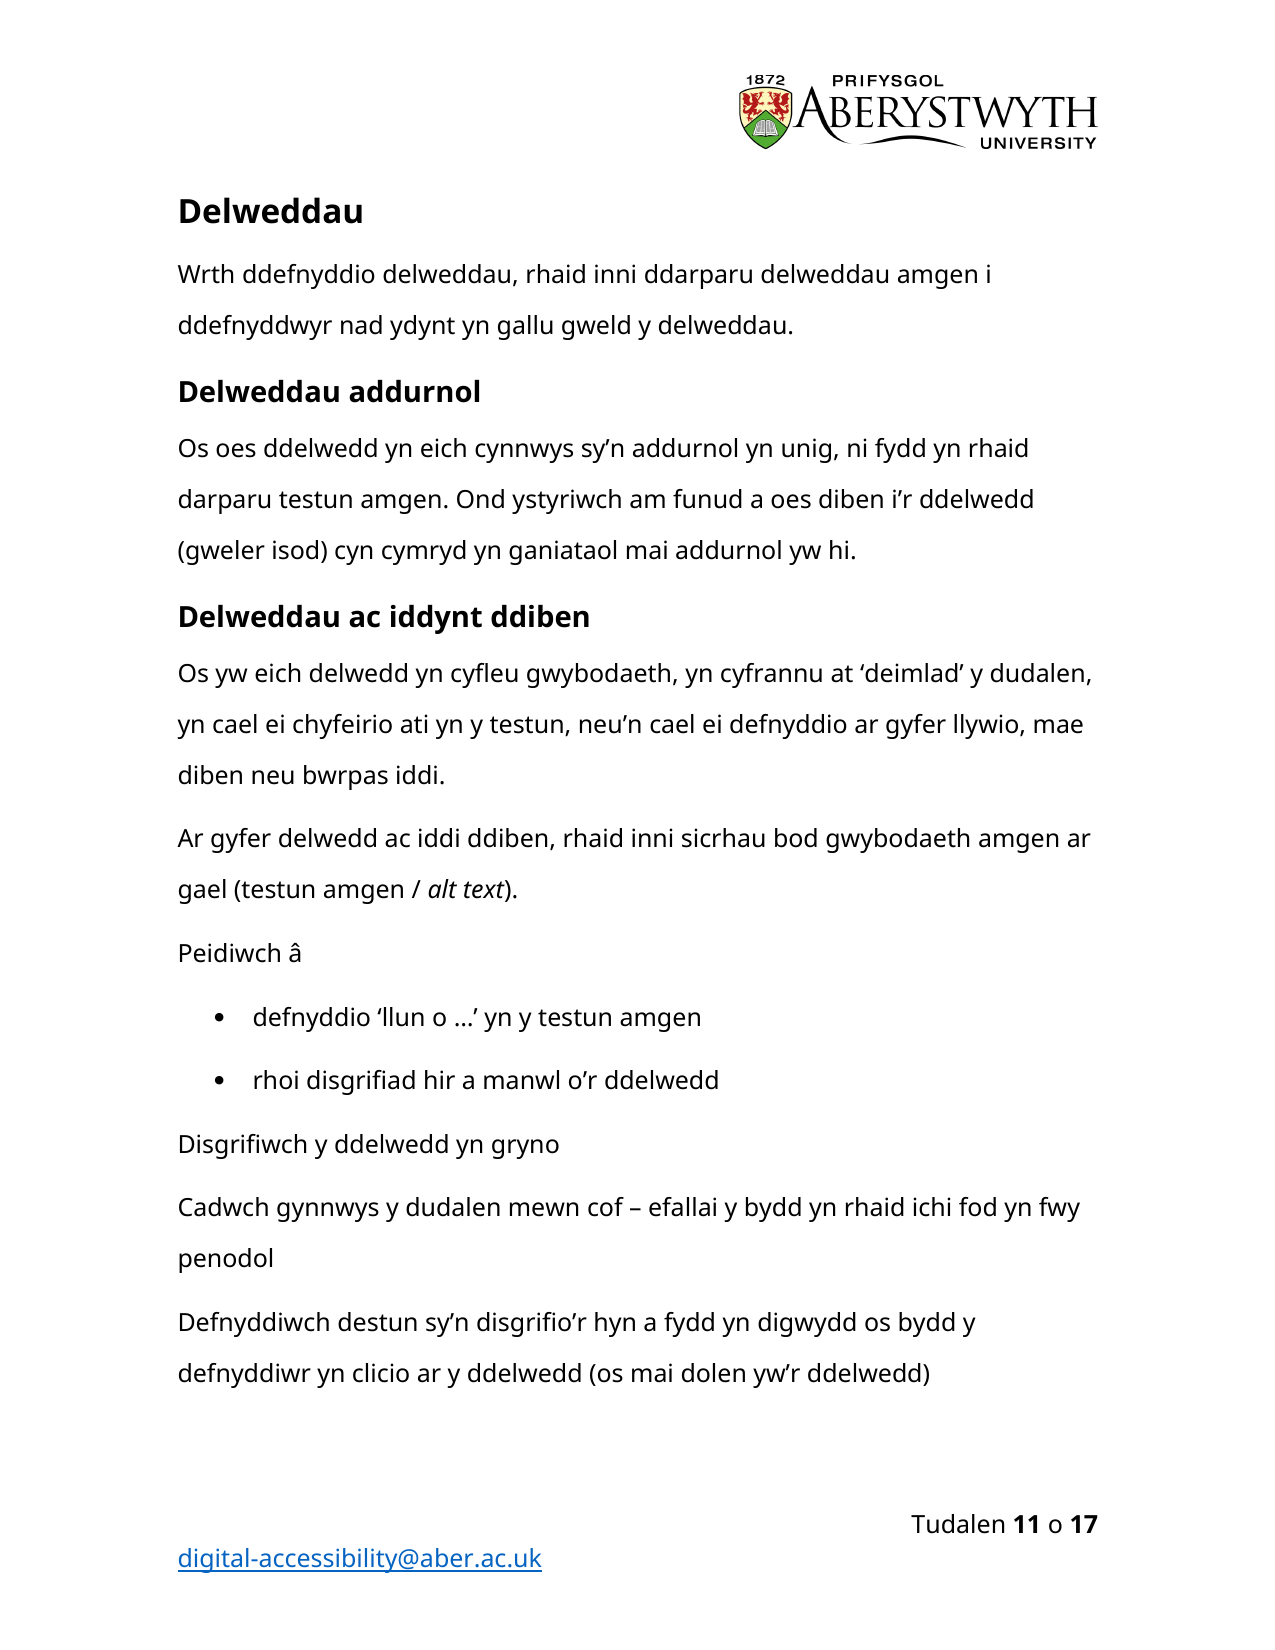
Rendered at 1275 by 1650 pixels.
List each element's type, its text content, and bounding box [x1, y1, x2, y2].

picture [739, 75, 1098, 150]
text Cadwch gynnwys y dudalen mewn cof – efallai y bydd yn rhaid ichi fod yn fwy penodol [177, 1190, 1098, 1275]
text Ar gyfer delwedd ac iddi ddiben, rhaid inni sicrhau bod gwybodaeth amgen ar gael (testun amgen / alt text). [177, 821, 1098, 906]
text Os yw eich delwedd yn cyfleu gwybodaeth, yn cyfrannu at ‘deimlad’ y dudalen, yn cael ei chyfeirio ati yn y testun, neu’n cael ei defnyddio ar gyfer llywio, mae diben neu bwrpas iddi. [177, 656, 1098, 792]
text Defnyddiwch destun sy’n disgrifio’r hyn a fydd yn digwydd os bydd y defnyddiwr yn clicio ar y ddelwedd (os mai dolen yw’r ddelwedd) [177, 1304, 1098, 1389]
subtitle Delweddau ac iddynt ddiben [177, 596, 1098, 636]
subtitle Delweddau [177, 188, 1098, 234]
text Os oes ddelwedd yn eich cynnwys sy’n addurnol yn unig, ni fydd yn rhaid darparu testun amgen. Ond ystyriwch am funud a oes diben i’r ddelwedd (gweler isod) cyn cymryd yn ganiataol mai addurnol yw hi. [177, 430, 1098, 567]
text Wrth ddefnyddio delweddau, rhaid inni ddarparu delweddau amgen i ddefnyddwyr nad ydynt yn gallu gweld y delweddau. [177, 256, 1098, 341]
text Peidiwch â [177, 936, 1098, 970]
list rhoi disgrifiad hir a manwl o’r ddelwedd [215, 1063, 1098, 1097]
subtitle Delweddau addurnol [177, 371, 1098, 411]
list defnyddio ‘llun o …’ yn y testun amgen [215, 999, 1098, 1033]
text Disgrifiwch y ddelwedd yn gryno [177, 1126, 1098, 1160]
